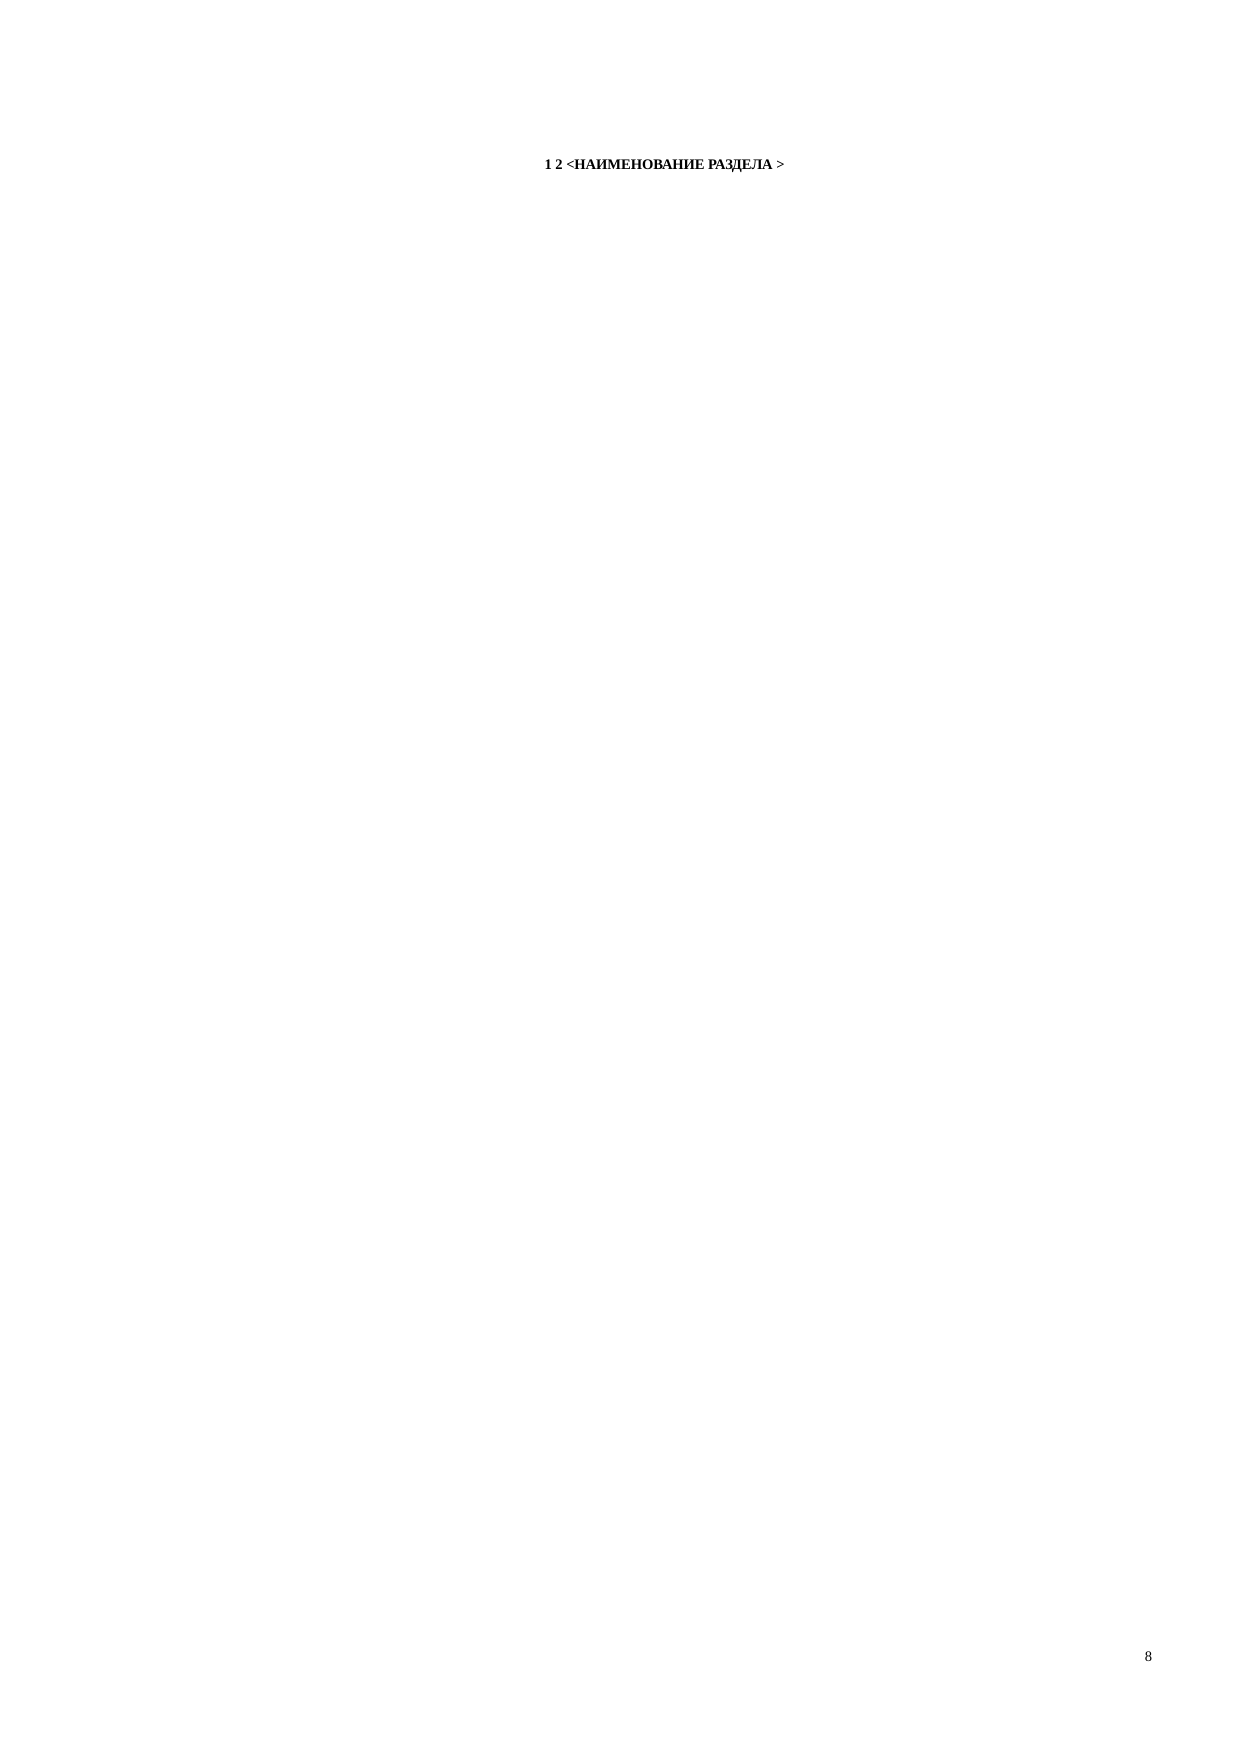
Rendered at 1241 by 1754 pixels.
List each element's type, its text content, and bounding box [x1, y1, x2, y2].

subtitle 2 <Наименование раздела > [177, 131, 1152, 172]
